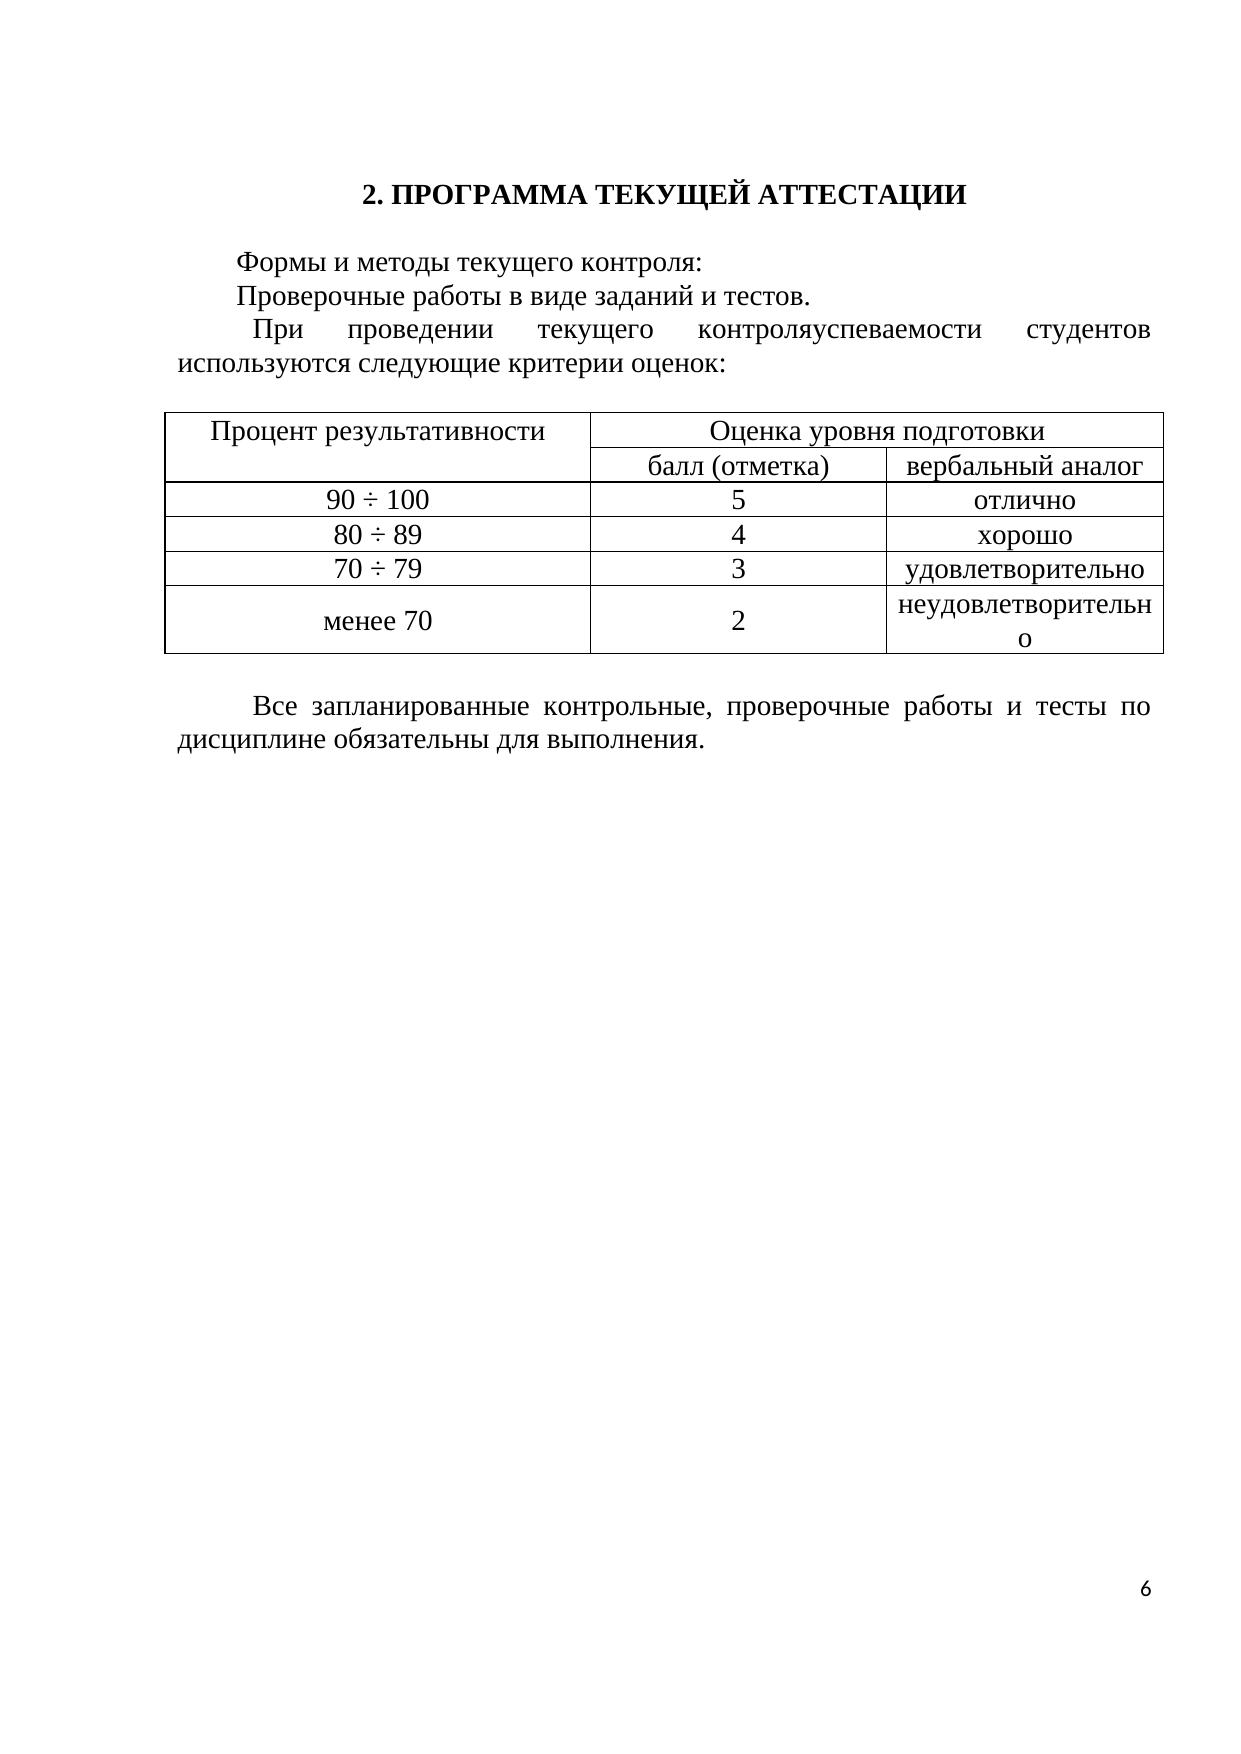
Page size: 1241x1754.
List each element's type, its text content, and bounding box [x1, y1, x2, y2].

table_cell менее 70 [166, 586, 590, 653]
table_cell балл (отметка) [591, 448, 886, 481]
table_cell 80 ÷ 89 [166, 517, 590, 551]
table_cell 90 ÷ 100 [166, 483, 590, 516]
text При проведении текущего контроляуспеваемости студентов используются следующие критерии оценок: [177, 312, 1152, 379]
table_cell неудовлетворительно [887, 586, 1163, 653]
table_cell 2 [591, 586, 886, 653]
table_cell 4 [591, 517, 886, 551]
table_header Процент результативности [166, 413, 590, 481]
text Формы и методы текущего контроля: [177, 244, 1152, 278]
text Проверочные работы в виде заданий и тестов. [177, 278, 1152, 312]
text 2. ПРОГРАММА ТЕКУЩЕЙ АТТЕСТАЦИИ [177, 177, 1152, 211]
table_cell отлично [887, 483, 1163, 516]
table_cell 70 ÷ 79 [166, 552, 590, 585]
table_cell 3 [591, 552, 886, 585]
table_cell вербальный аналог [887, 448, 1163, 481]
table_header Оценка уровня подготовки [591, 413, 1163, 447]
table_cell хорошо [887, 517, 1163, 551]
table_cell удовлетворительно [887, 552, 1163, 585]
text Все запланированные контрольные, проверочные работы и тесты по дисциплине обязательны для выполнения. [177, 688, 1152, 755]
table_cell 5 [591, 483, 886, 516]
